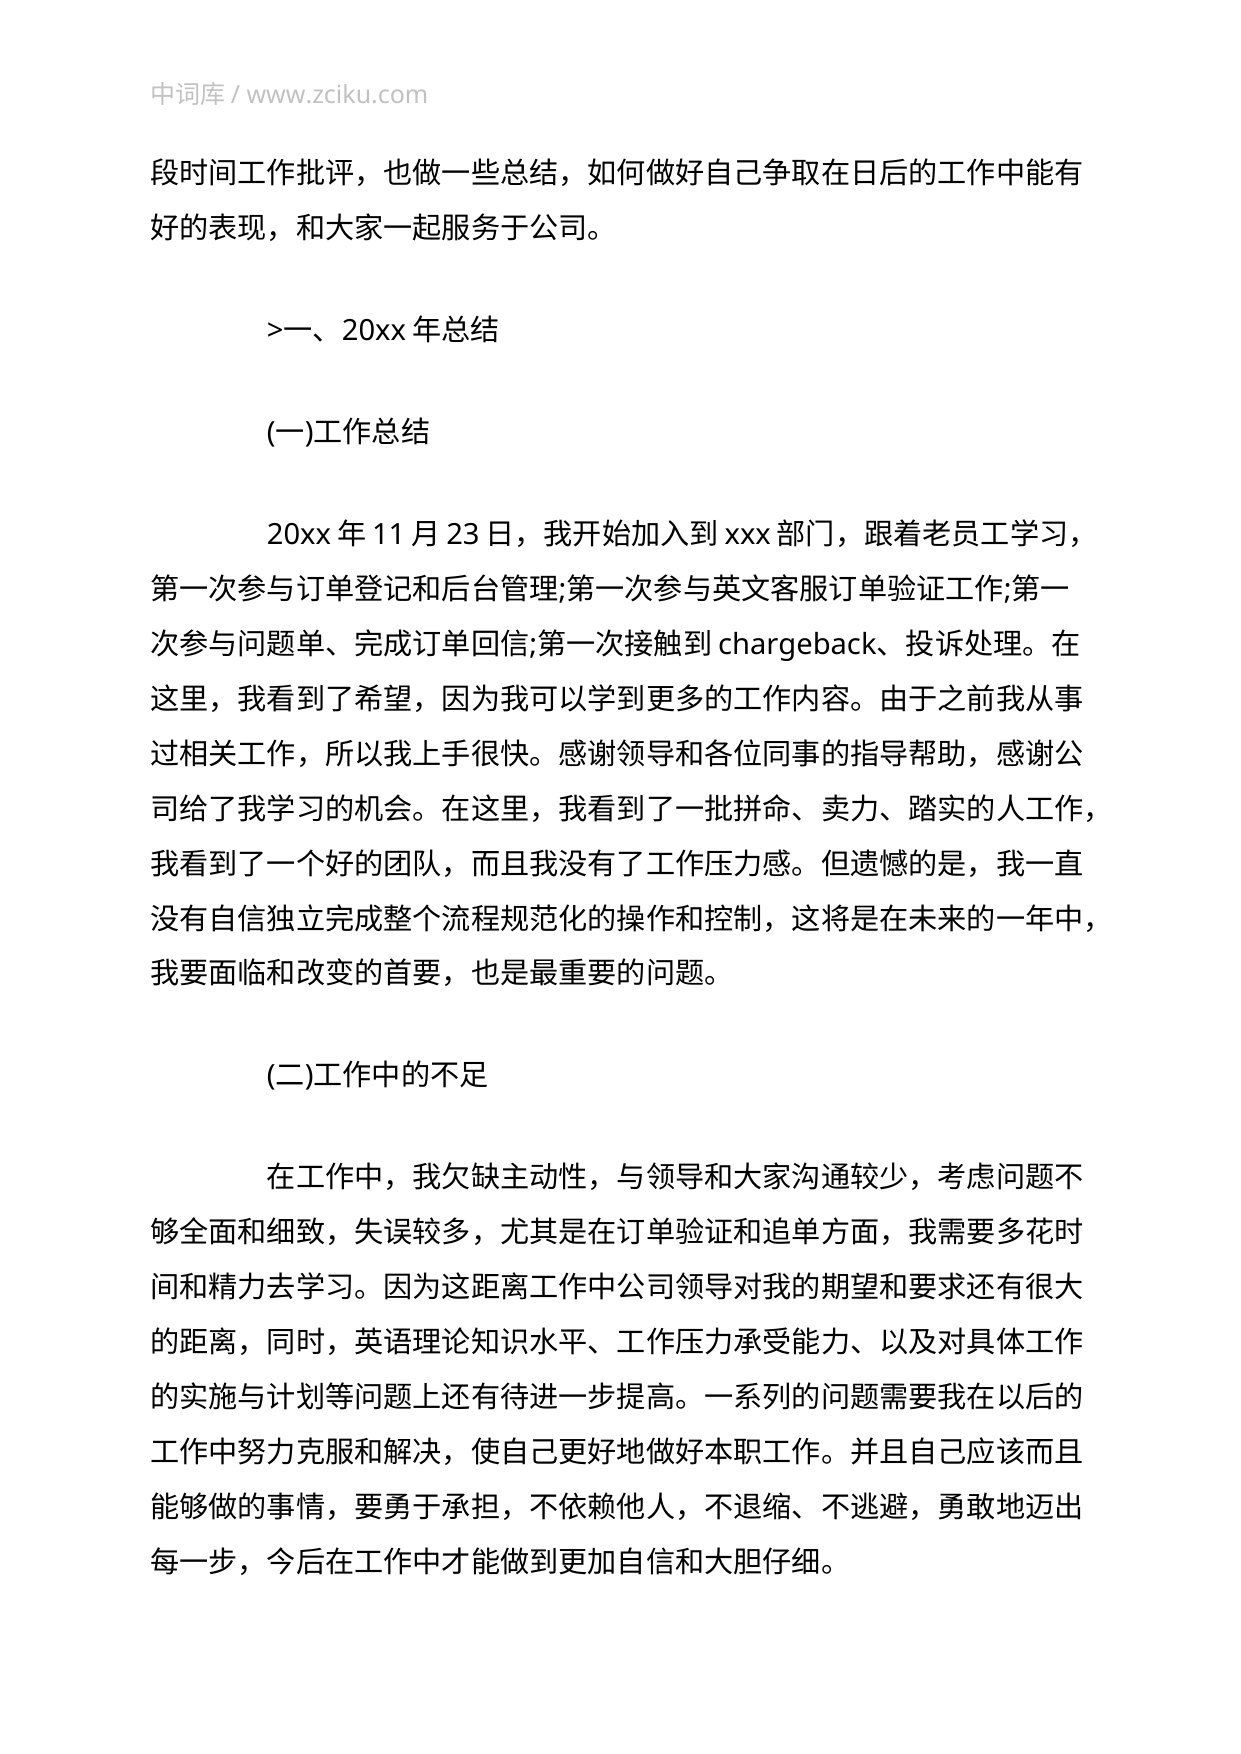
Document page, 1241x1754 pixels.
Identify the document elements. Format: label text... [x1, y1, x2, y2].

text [150, 150, 1090, 247]
text (二)工作中的不足 [150, 1052, 1090, 1094]
text 在工作中，我欠缺主动性，与领导和大家沟通较少，考虑问题不够全面和细致，失误较多，尤其是在订单验证和追单方面，我需要多花时间和精力去学习。因为这距离工作中公司领导对我的期望和要求还有很大的距离，同时，英语理论知识水平、工作压力承受能力、以及对具体工作的实施与计划等问题上还有待进一步提高。一系列的问题需要我在以后的工作中努力克服和解决，使自己更好地做好本职工作。并且自己应该而且能够做的事情，要勇于承担，不依赖他人，不退缩、不逃避，勇敢地迈出每一步，今后在工作中才能做到更加自信和大胆仔细。 [150, 1154, 1090, 1580]
text 20xx年11月23日，我开始加入到xxx部门，跟着老员工学习，第一次参与订单登记和后台管理;第一次参与英文客服订单验证工作;第一次参与问题单、完成订单回信;第一次接触到chargeback、投诉处理。在这里，我看到了希望，因为我可以学到更多的工作内容。由于之前我从事过相关工作，所以我上手很快。感谢领导和各位同事的指导帮助，感谢公司给了我学习的机会。在这里，我看到了一批拼命、卖力、踏实的人工作，我看到了一个好的团队，而且我没有了工作压力感。但遗憾的是，我一直没有自信独立完成整个流程规范化的操作和控制，这将是在未来的一年中，我要面临和改变的首要，也是最重要的问题。 [150, 511, 1090, 992]
text (一)工作总结 [150, 409, 1090, 451]
text >一、20xx年总结 [150, 307, 1090, 349]
